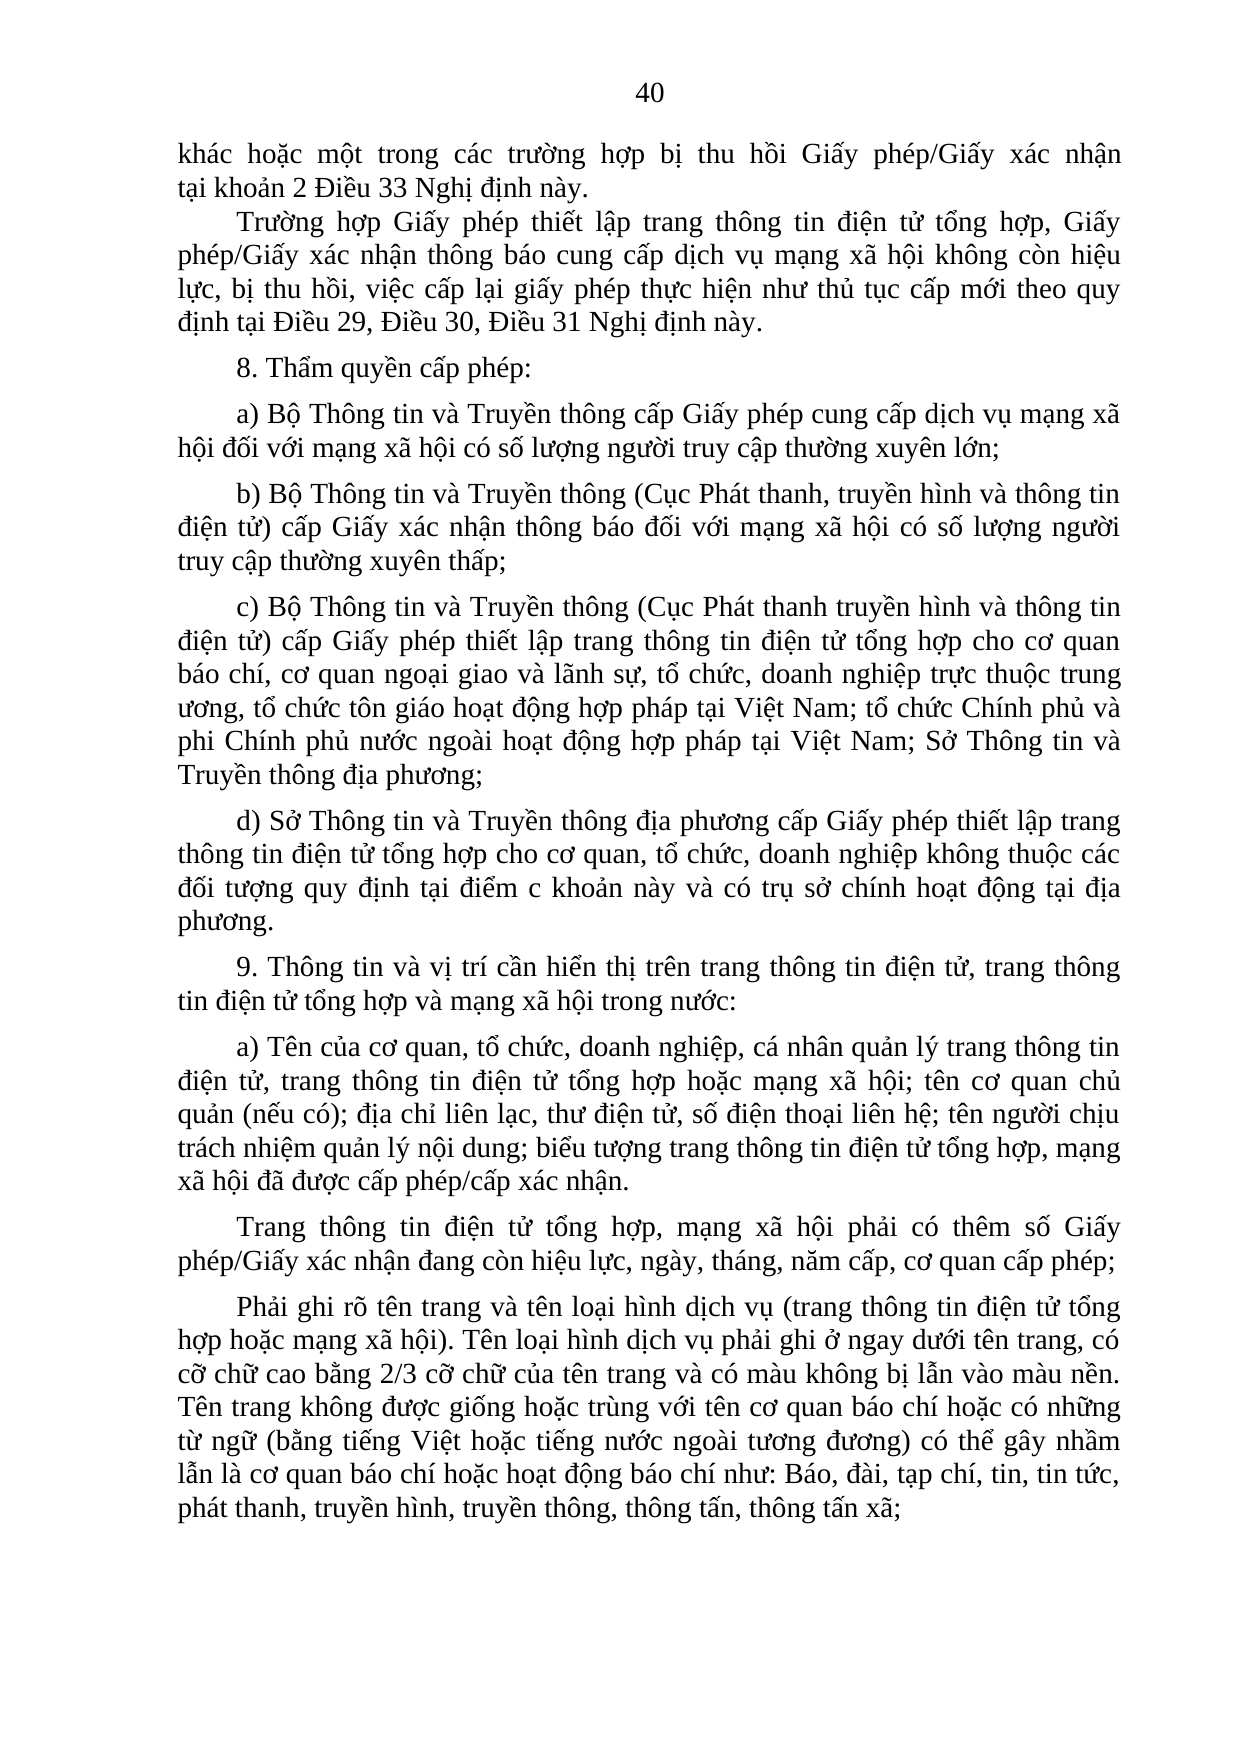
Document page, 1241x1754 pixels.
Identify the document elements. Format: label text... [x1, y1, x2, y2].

text Trang thông tin điện tử tổng hợp, mạng xã hội phải có thêm số Giấy phép/Giấy xác nhận đang còn hiệu lực, ngày, tháng, năm cấp, cơ quan cấp phép; [177, 1209, 1122, 1276]
text b) Bộ Thông tin và Truyền thông (Cục Phát thanh, truyền hình và thông tin điện tử) cấp Giấy xác nhận thông báo đối với mạng xã hội có số lượng người truy cập thường xuyên thấp; [177, 476, 1122, 577]
text a) Tên của cơ quan, tổ chức, doanh nghiệp, cá nhân quản lý trang thông tin điện tử, trang thông tin điện tử tổng hợp hoặc mạng xã hội; tên cơ quan chủ quản (nếu có); địa chỉ liên lạc, thư điện tử, số điện thoại liên hệ; tên người chịu trách nhiệm quản lý nội dung; biểu tượng trang thông tin điện tử tổng hợp, mạng xã hội đã được cấp phép/cấp xác nhận. [177, 1029, 1122, 1197]
text 9. Thông tin và vị trí cần hiển thị trên trang thông tin điện tử, trang thông tin điện tử tổng hợp và mạng xã hội trong nước: [177, 949, 1122, 1017]
text 8. Thẩm quyền cấp phép: [177, 350, 1122, 384]
text Phải ghi rõ tên trang và tên loại hình dịch vụ (trang thông tin điện tử tổng hợp hoặc mạng xã hội). Tên loại hình dịch vụ phải ghi ở ngay dưới tên trang, có cỡ chữ cao bằng 2/3 cỡ chữ của tên trang và có màu không bị lẫn vào màu nền. Tên trang không được giống hoặc trùng với tên cơ quan báo chí hoặc có những từ ngữ (bằng tiếng Việt hoặc tiếng nước ngoài tương đương) có thể gây nhầm lẫn là cơ quan báo chí hoặc hoạt động báo chí như: Báo, đài, tạp chí, tin, tin tức, phát thanh, truyền hình, truyền thông, thông tấn, thông tấn xã; [177, 1289, 1122, 1524]
text a) Bộ Thông tin và Truyền thông cấp Giấy phép cung cấp dịch vụ mạng xã hội đối với mạng xã hội có số lượng người truy cập thường xuyên lớn; [177, 396, 1122, 463]
text d) Sở Thông tin và Truyền thông địa phương cấp Giấy phép thiết lập trang thông tin điện tử tổng hợp cho cơ quan, tổ chức, doanh nghiệp không thuộc các đối tượng quy định tại điểm c khoản này và có trụ sở chính hoạt động tại địa phương. [177, 803, 1122, 937]
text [177, 137, 1122, 204]
text c) Bộ Thông tin và Truyền thông (Cục Phát thanh truyền hình và thông tin điện tử) cấp Giấy phép thiết lập trang thông tin điện tử tổng hợp cho cơ quan báo chí, cơ quan ngoại giao và lãnh sự, tổ chức, doanh nghiệp trực thuộc trung ương, tổ chức tôn giáo hoạt động hợp pháp tại Việt Nam; tổ chức Chính phủ và phi Chính phủ nước ngoài hoạt động hợp pháp tại Việt Nam; Sở Thông tin và Truyền thông địa phương; [177, 589, 1122, 790]
text Trường hợp Giấy phép thiết lập trang thông tin điện tử tổng hợp, Giấy phép/Giấy xác nhận thông báo cung cấp dịch vụ mạng xã hội không còn hiệu lực, bị thu hồi, việc cấp lại giấy phép thực hiện như thủ tục cấp mới theo quy định tại Điều 29, Điều 30, Điều 31 Nghị định này. [177, 204, 1122, 338]
